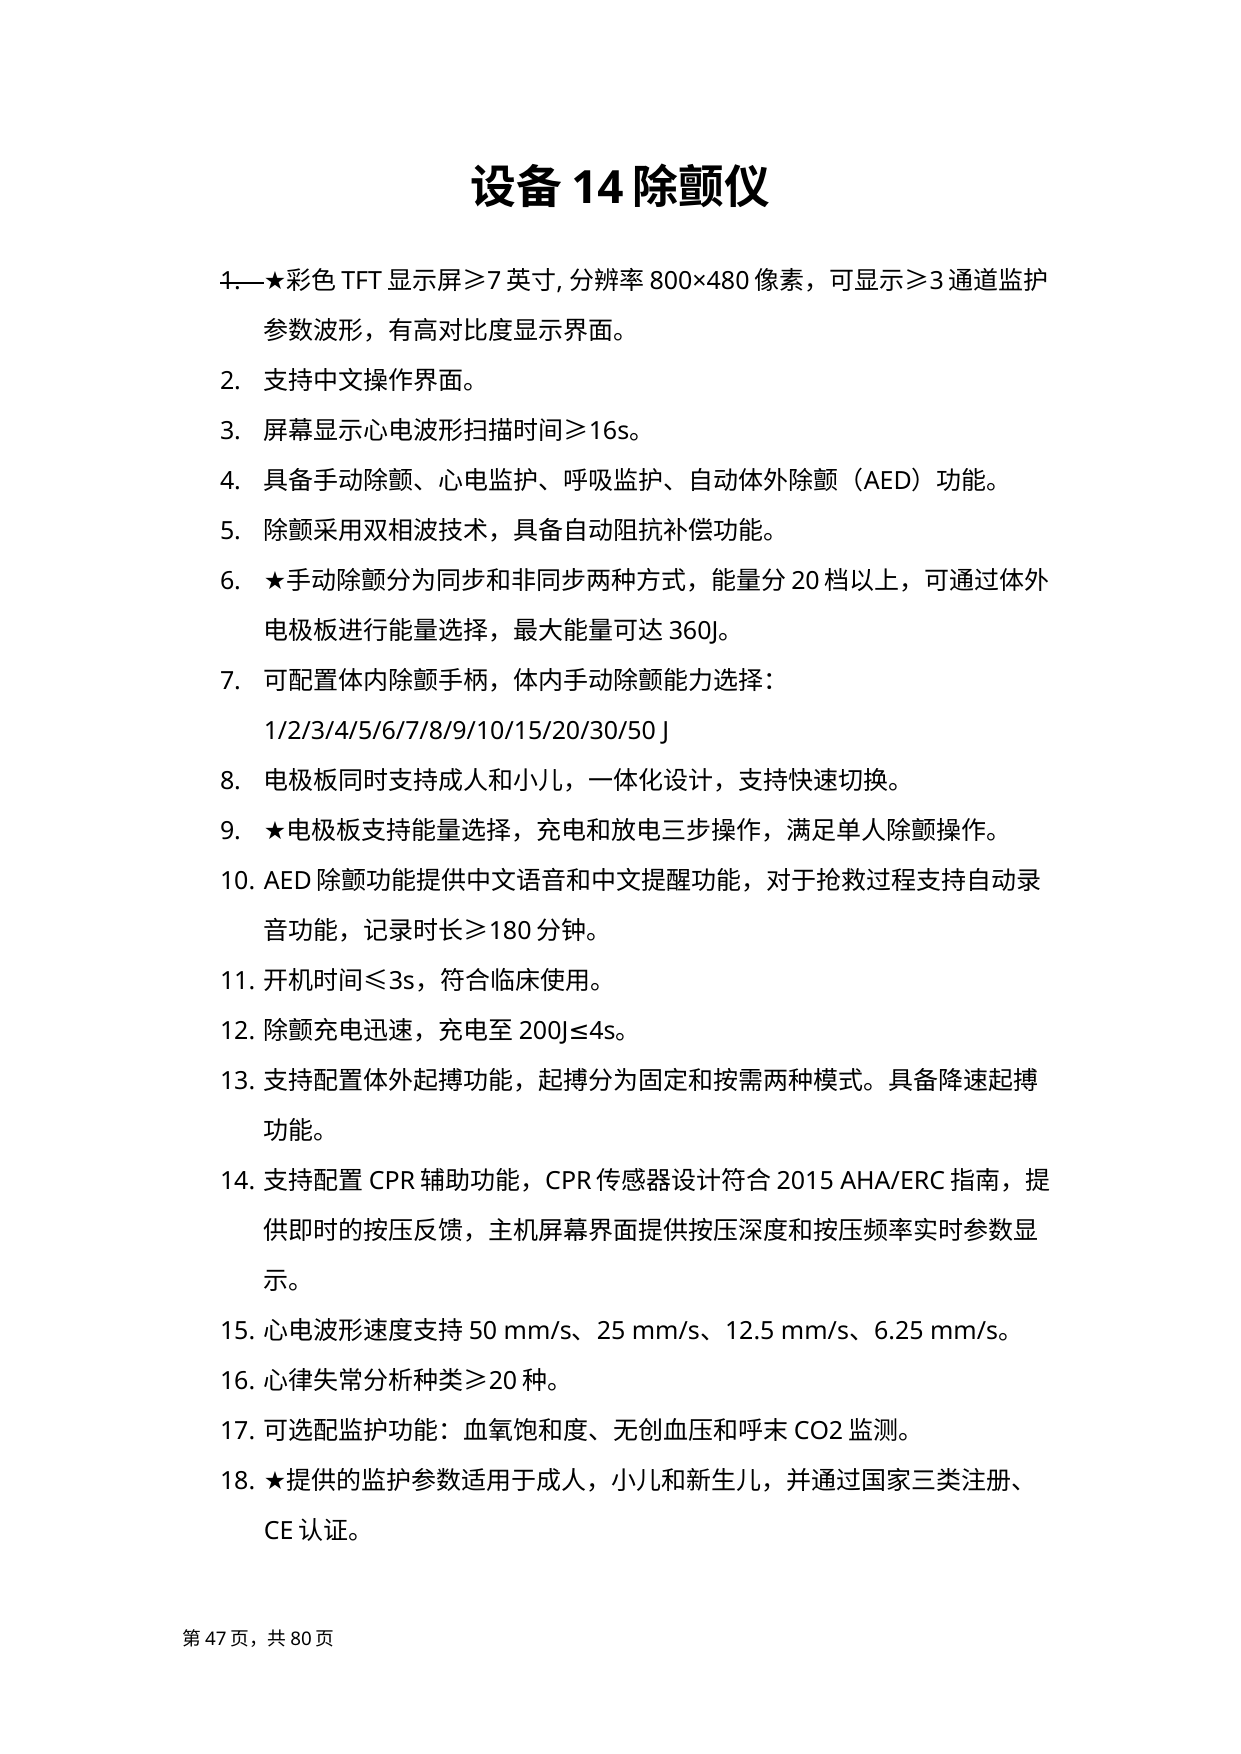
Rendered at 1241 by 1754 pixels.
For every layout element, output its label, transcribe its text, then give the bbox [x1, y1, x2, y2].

list ★手动除颤分为同步和非同步两种方式，能量分20档以上，可通过体外电极板进行能量选择，最大能量可达360J。 [220, 550, 1058, 650]
list 可选配监护功能：血氧饱和度、无创血压和呼末CO2监测。 [220, 1400, 1058, 1450]
list 除颤充电迅速，充电至200J≤4s。 [220, 1000, 1058, 1050]
list ★提供的监护参数适用于成人，小儿和新生儿，并通过国家三类注册、CE认证。 [220, 1450, 1058, 1550]
list ★彩色TFT显示屏≥7英寸, 分辨率800×480像素，可显示≥3通道监护参数波形，有高对比度显示界面。 [220, 250, 1058, 350]
list 屏幕显示心电波形扫描时间≥16s。 [220, 400, 1058, 450]
list 支持配置CPR辅助功能，CPR传感器设计符合2015 AHA/ERC指南，提供即时的按压反馈，主机屏幕界面提供按压深度和按压频率实时参数显示。 [220, 1150, 1058, 1300]
list 开机时间≤3s，符合临床使用。 [220, 950, 1058, 1000]
list 支持配置体外起搏功能，起搏分为固定和按需两种模式。具备降速起搏功能。 [220, 1050, 1058, 1150]
list 除颤采用双相波技术，具备自动阻抗补偿功能。 [220, 500, 1058, 550]
list 心律失常分析种类≥20种。 [220, 1350, 1058, 1400]
list 支持中文操作界面。 [220, 350, 1058, 400]
list 心电波形速度支持50 mm/s、25 mm/s、12.5 mm/s、6.25 mm/s。 [220, 1300, 1058, 1350]
list 电极板同时支持成人和小儿，一体化设计，支持快速切换。 [220, 750, 1058, 800]
text 设备14除颤仪 [182, 150, 1058, 217]
list 具备手动除颤、心电监护、呼吸监护、自动体外除颤（AED）功能。 [220, 450, 1058, 500]
list 可配置体内除颤手柄，体内手动除颤能力选择：1/2/3/4/5/6/7/8/9/10/15/20/30/50 J [220, 650, 1058, 750]
list ★电极板支持能量选择，充电和放电三步操作，满足单人除颤操作。 [220, 800, 1058, 850]
list AED除颤功能提供中文语音和中文提醒功能，对于抢救过程支持自动录音功能，记录时长≥180分钟。 [220, 850, 1058, 950]
